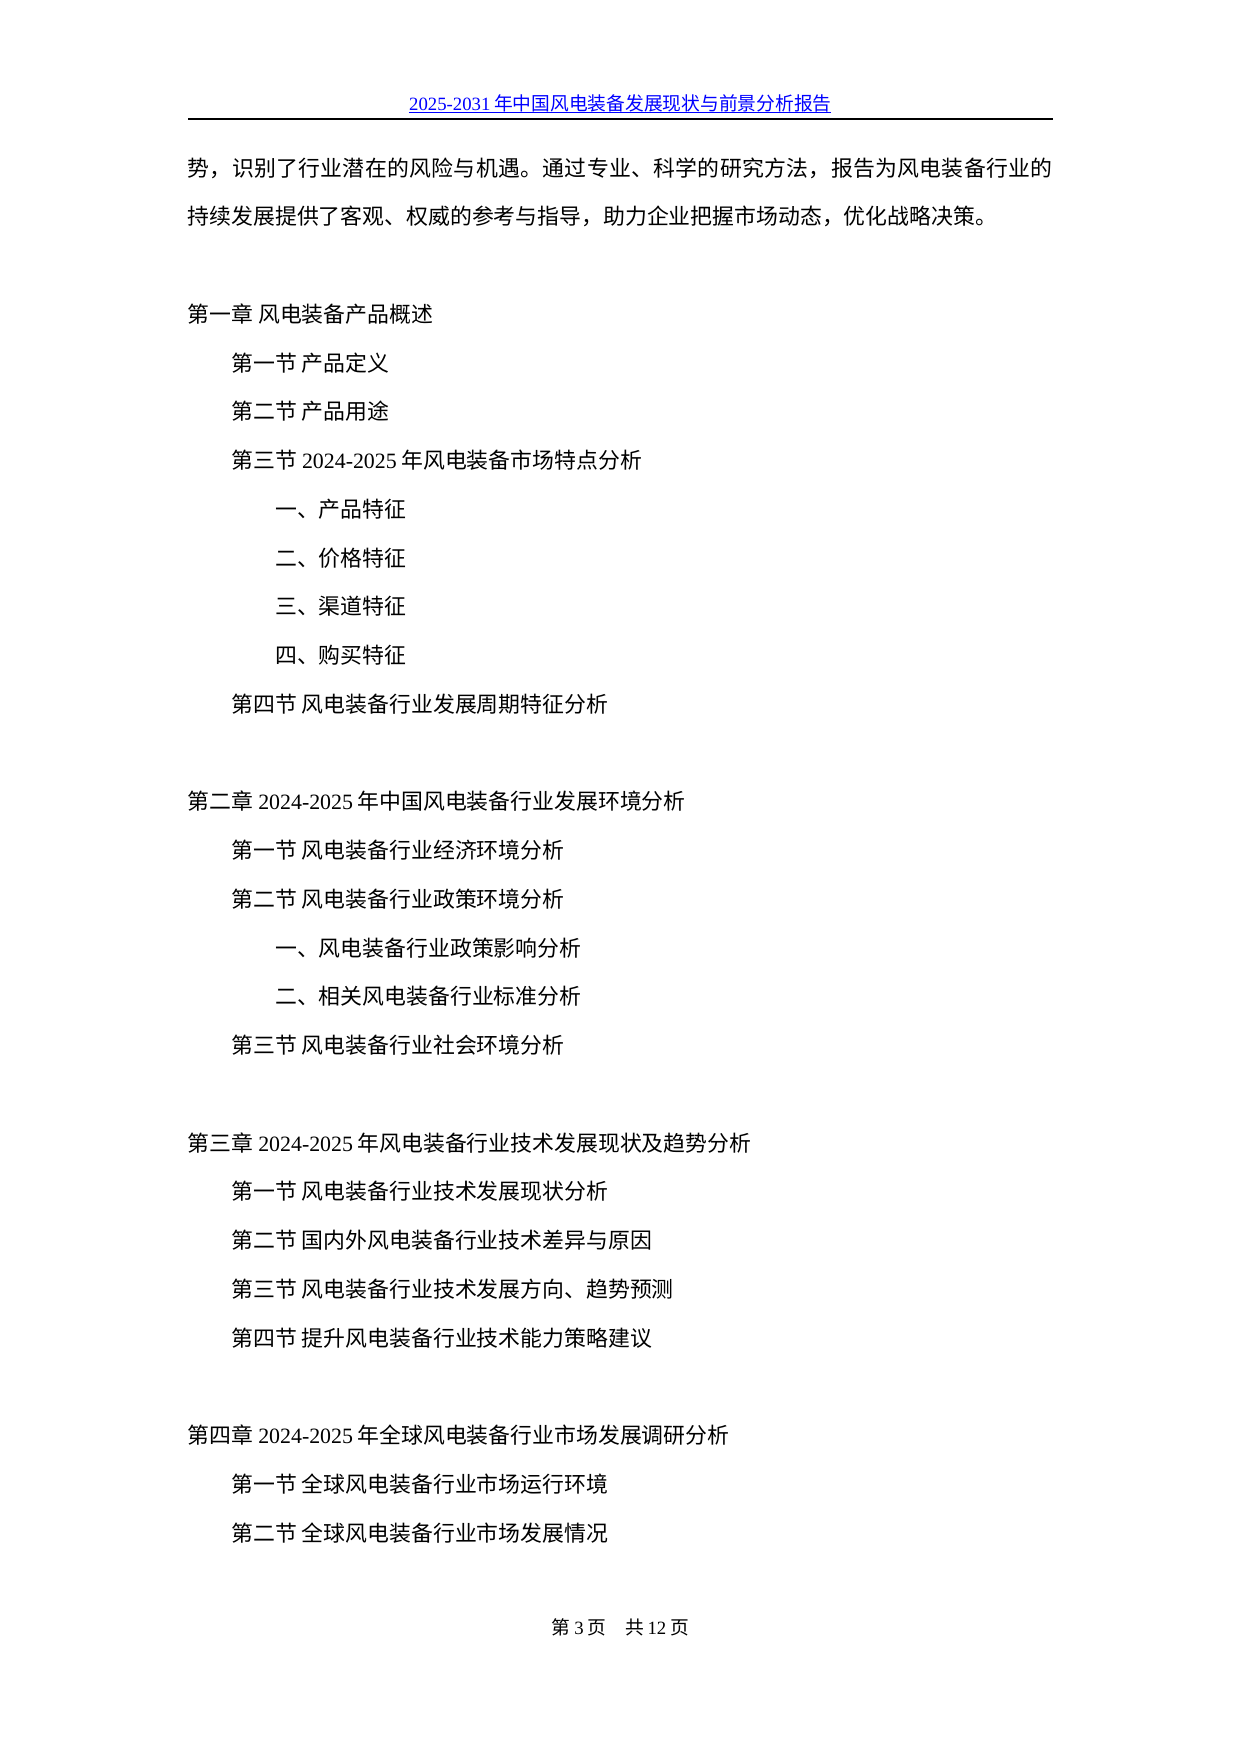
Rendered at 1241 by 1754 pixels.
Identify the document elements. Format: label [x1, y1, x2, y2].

text [187, 150, 1053, 1548]
